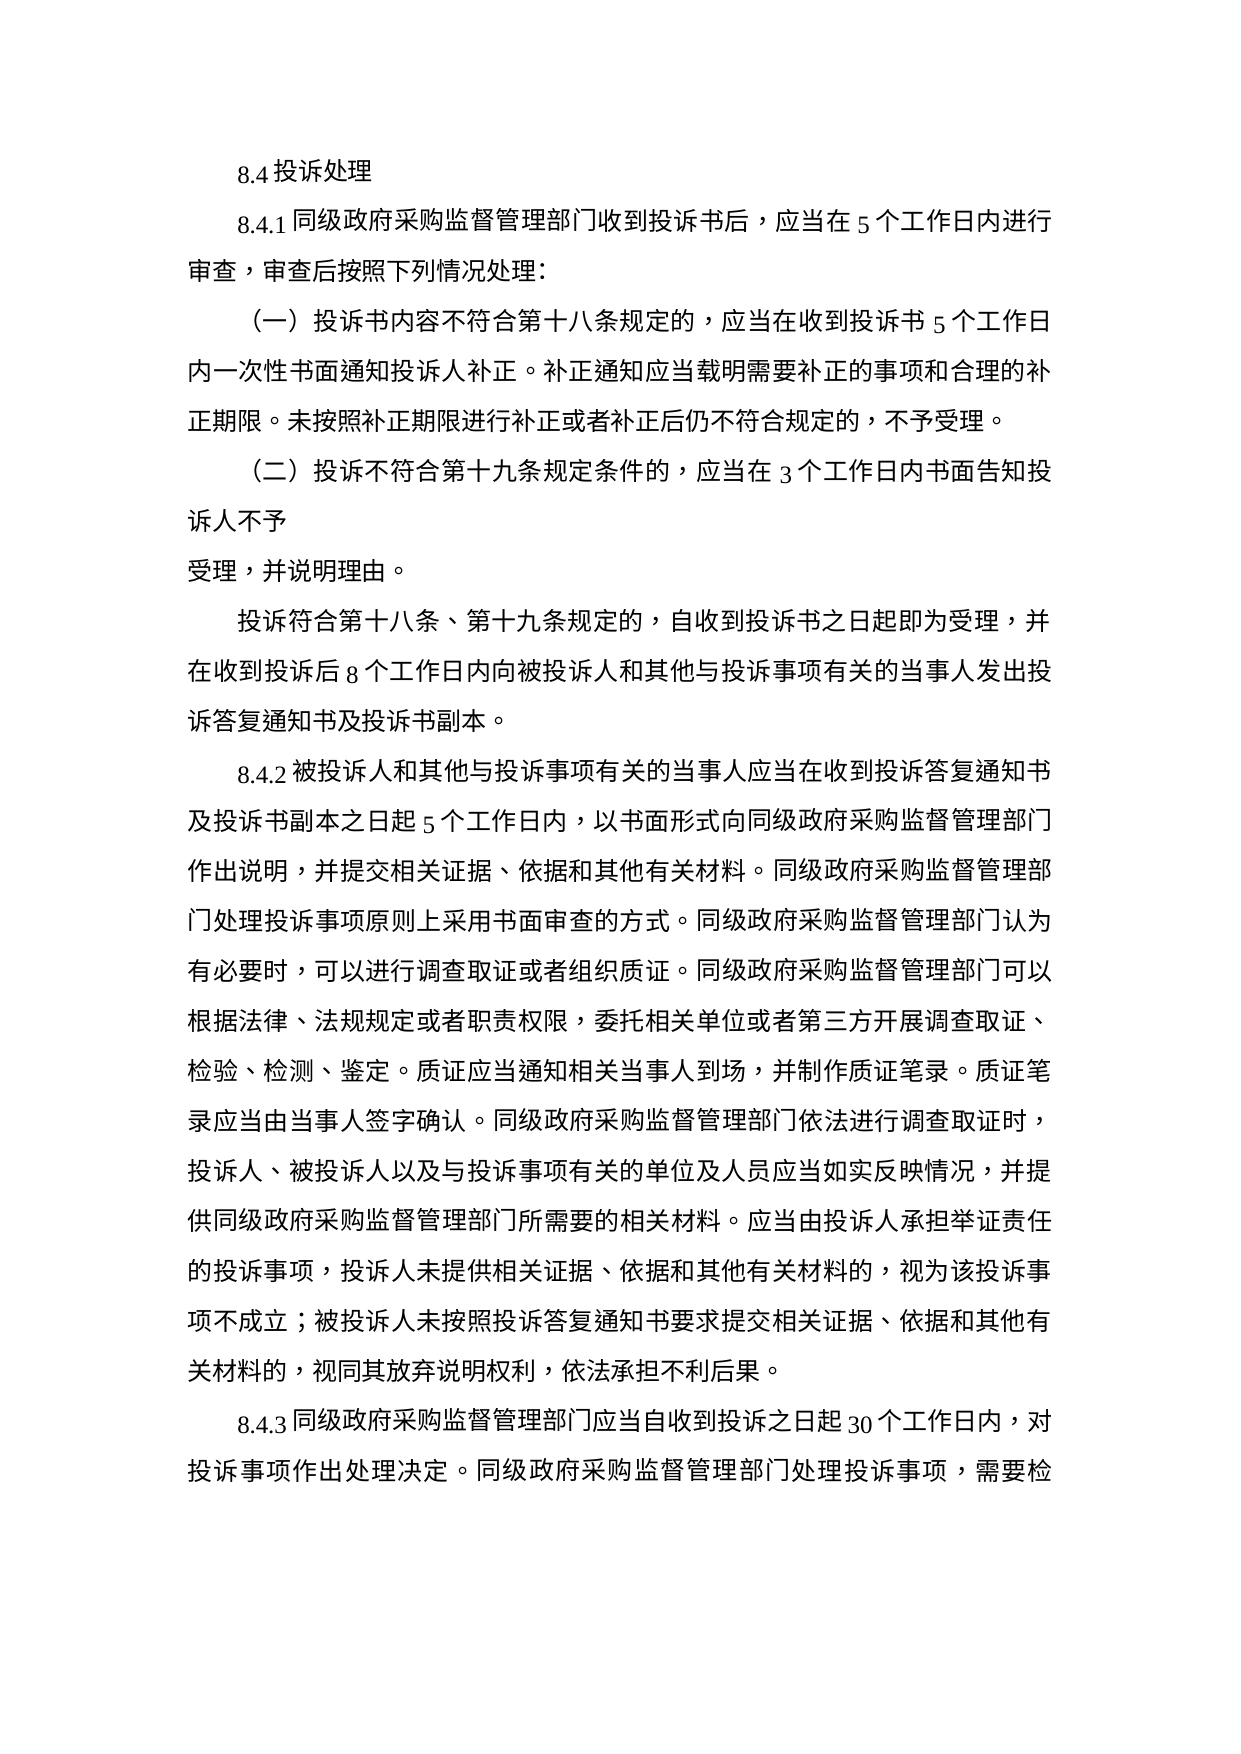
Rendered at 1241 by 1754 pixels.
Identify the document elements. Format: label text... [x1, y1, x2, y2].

text 投诉符合第十八条、第十九条规定的，自收到投诉书之日起即为受理，并在收到投诉后8个工作日内向被投诉人和其他与投诉事项有关的当事人发出投诉答复通知书及投诉书副本。 [187, 612, 1053, 762]
text （一）投诉书内容不符合第十八条规定的，应当在收到投诉书5个工作日内一次性书面通知投诉人补正。补正通知应当载明需要补正的事项和合理的补正期限。未按照补正期限进行补正或者补正后仍不符合规定的，不予受理。 [187, 312, 1053, 462]
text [187, 1412, 1053, 1512]
text 8.4.1同级政府采购监督管理部门收到投诉书后，应当在5个工作日内进行审查，审查后按照下列情况处理： [187, 212, 1053, 312]
text 8.4投诉处理 [187, 162, 1053, 212]
text 受理，并说明理由。 [187, 562, 1053, 612]
text 8.4.2被投诉人和其他与投诉事项有关的当事人应当在收到投诉答复通知书及投诉书副本之日起5个工作日内，以书面形式向同级政府采购监督管理部门作出说明，并提交相关证据、依据和其他有关材料。同级政府采购监督管理部门处理投诉事项原则上采用书面审查的方式。同级政府采购监督管理部门认为有必要时，可以进行调查取证或者组织质证。同级政府采购监督管理部门可以根据法律、法规规定或者职责权限，委托相关单位或者第三方开展调查取证、检验、检测、鉴定。质证应当通知相关当事人到场，并制作质证笔录。质证笔录应当由当事人签字确认。同级政府采购监督管理部门依法进行调查取证时，投诉人、被投诉人以及与投诉事项有关的单位及人员应当如实反映情况，并提供同级政府采购监督管理部门所需要的相关材料。应当由投诉人承担举证责任的投诉事项，投诉人未提供相关证据、依据和其他有关材料的，视为该投诉事项不成立；被投诉人未按照投诉答复通知书要求提交相关证据、依据和其他有关材料的，视同其放弃说明权利，依法承担不利后果。 [187, 762, 1053, 1412]
text （二）投诉不符合第十九条规定条件的，应当在3个工作日内书面告知投诉人不予 [187, 462, 1053, 562]
